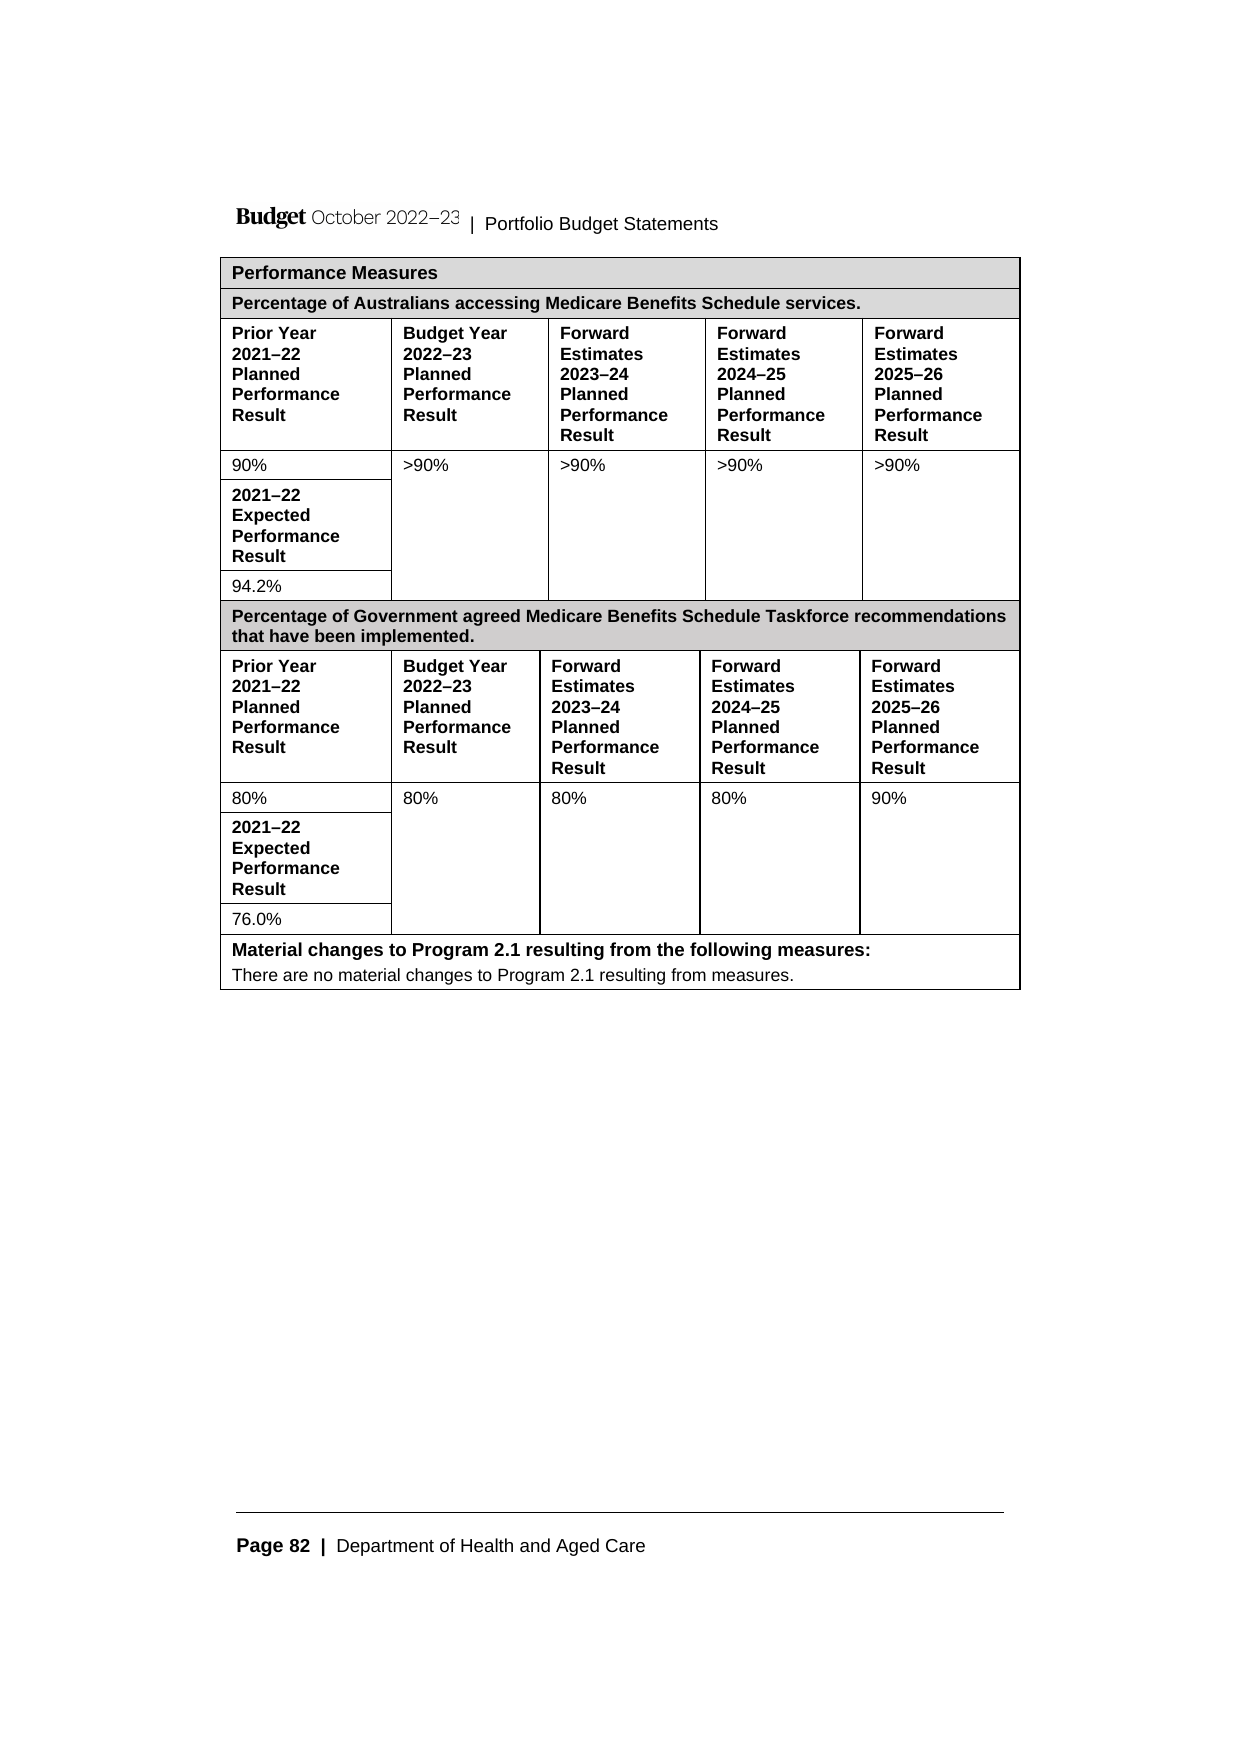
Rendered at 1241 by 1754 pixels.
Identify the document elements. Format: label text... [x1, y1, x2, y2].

table_cell 2021–22 Expected Performance Result [221, 480, 391, 570]
table_cell >90% [706, 451, 862, 600]
table_cell Forward Estimates 2024–25 Planned Performance Result [701, 651, 859, 782]
table_cell Percentage of Government agreed Medicare Benefits Schedule Taskforce recommendations that have been implemented. [221, 601, 1019, 650]
table_cell 80% [701, 783, 859, 933]
table_cell >90% [863, 451, 1019, 600]
table_cell Budget Year 2022–23 Planned Performance Result [392, 319, 548, 449]
table_cell >90% [392, 451, 548, 600]
picture [236, 202, 459, 230]
table_cell >90% [549, 451, 705, 600]
table_cell 94.2% [221, 571, 391, 600]
table_cell 80% [392, 783, 539, 933]
table_cell Budget Year 2022–23 Planned Performance Result [392, 651, 539, 782]
table_cell Forward Estimates 2023–24 Planned Performance Result [541, 651, 699, 782]
table_cell Forward Estimates 2025–26 Planned Performance Result [861, 651, 1019, 782]
table_cell 90% [861, 783, 1019, 933]
table_cell Prior Year 2021–22 Planned Performance Result [221, 319, 391, 449]
table_cell 90% [221, 451, 391, 479]
table_cell 80% [541, 783, 699, 933]
table_cell Forward Estimates 2025–26 Planned Performance Result [863, 319, 1019, 449]
table_cell 76.0% [221, 904, 391, 933]
table_header Performance Measures [221, 258, 1019, 288]
table_cell Material changes to Program 2.1 resulting from the following measures: There are no material changes to Program 2.1 resulting from measures. [221, 935, 1019, 989]
table_cell 80% [221, 783, 391, 812]
table_cell 2021–22 Expected Performance Result [221, 813, 391, 903]
table_cell Forward Estimates 2023–24 Planned Performance Result [549, 319, 705, 449]
table_cell Prior Year 2021–22 Planned Performance Result [221, 651, 391, 782]
table_cell Percentage of Australians accessing Medicare Benefits Schedule services. [221, 289, 1019, 318]
table_cell Forward Estimates 2024–25 Planned Performance Result [706, 319, 862, 449]
